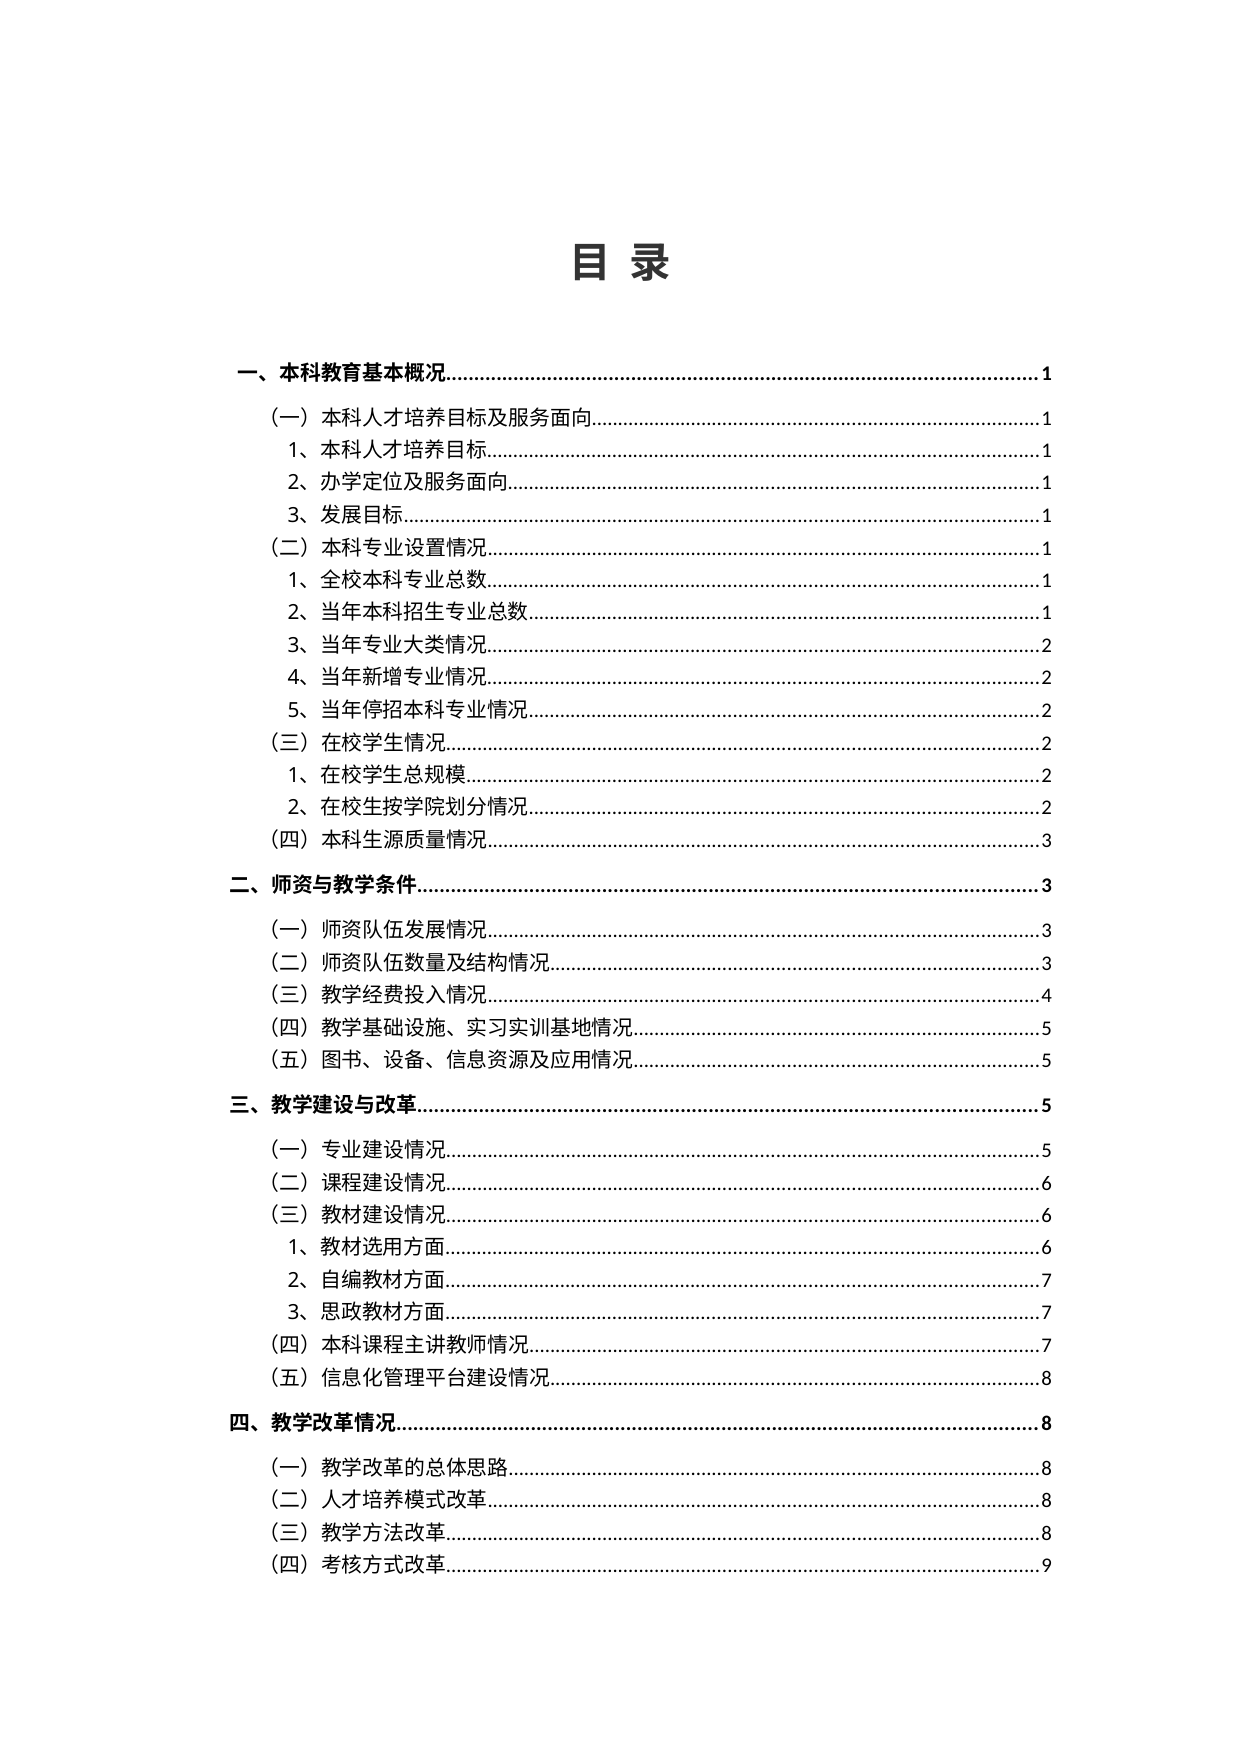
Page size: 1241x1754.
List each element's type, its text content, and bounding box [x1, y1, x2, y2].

text （二）本科专业设置情况 1 [217, 529, 1053, 562]
text 3、发展目标 1 [246, 497, 1053, 529]
text （三）教材建设情况 6 [217, 1197, 1053, 1229]
text （五）信息化管理平台建设情况 8 [217, 1359, 1053, 1392]
text 3、当年专业大类情况 2 [246, 627, 1053, 659]
text （三）教学经费投入情况 4 [217, 977, 1053, 1009]
text 二、师资与教学条件 3 [187, 867, 1053, 899]
text （五）图书、设备、信息资源及应用情况 5 [217, 1042, 1053, 1074]
text 目 录 [187, 227, 1053, 292]
text （二）师资队伍数量及结构情况 3 [217, 944, 1053, 977]
text 三、教学建设与改革 5 [187, 1087, 1053, 1119]
text （一）专业建设情况 5 [217, 1132, 1053, 1164]
text 一、本科教育基本概况 1 [187, 354, 1053, 387]
text （三）在校学生情况 2 [217, 724, 1053, 757]
text （一）师资队伍发展情况 3 [217, 912, 1053, 944]
text 4、当年新增专业情况 2 [246, 659, 1053, 692]
text 2、办学定位及服务面向 1 [246, 464, 1053, 497]
text （三）教学方法改革 8 [217, 1514, 1053, 1547]
text 2、当年本科招生专业总数 1 [246, 594, 1053, 627]
text （二）课程建设情况 6 [217, 1164, 1053, 1197]
text 1、教材选用方面 6 [246, 1229, 1053, 1262]
text （一）本科人才培养目标及服务面向 1 [217, 399, 1053, 432]
text 1、本科人才培养目标 1 [246, 432, 1053, 464]
text 四、教学改革情况 8 [187, 1404, 1053, 1437]
text 5、当年停招本科专业情况 2 [246, 692, 1053, 724]
text 2、自编教材方面 7 [246, 1262, 1053, 1294]
text 3、思政教材方面 7 [246, 1294, 1053, 1327]
text （二）人才培养模式改革 8 [217, 1482, 1053, 1514]
text （四）教学基础设施、实习实训基地情况 5 [217, 1009, 1053, 1042]
text 2、在校生按学院划分情况 2 [246, 789, 1053, 822]
text （四）本科生源质量情况 3 [217, 822, 1053, 854]
text 1、在校学生总规模 2 [246, 757, 1053, 789]
text 1、全校本科专业总数 1 [246, 562, 1053, 594]
text （四）本科课程主讲教师情况 7 [217, 1327, 1053, 1359]
text （一）教学改革的总体思路 8 [217, 1449, 1053, 1482]
text （四）考核方式改革 9 [217, 1547, 1053, 1579]
